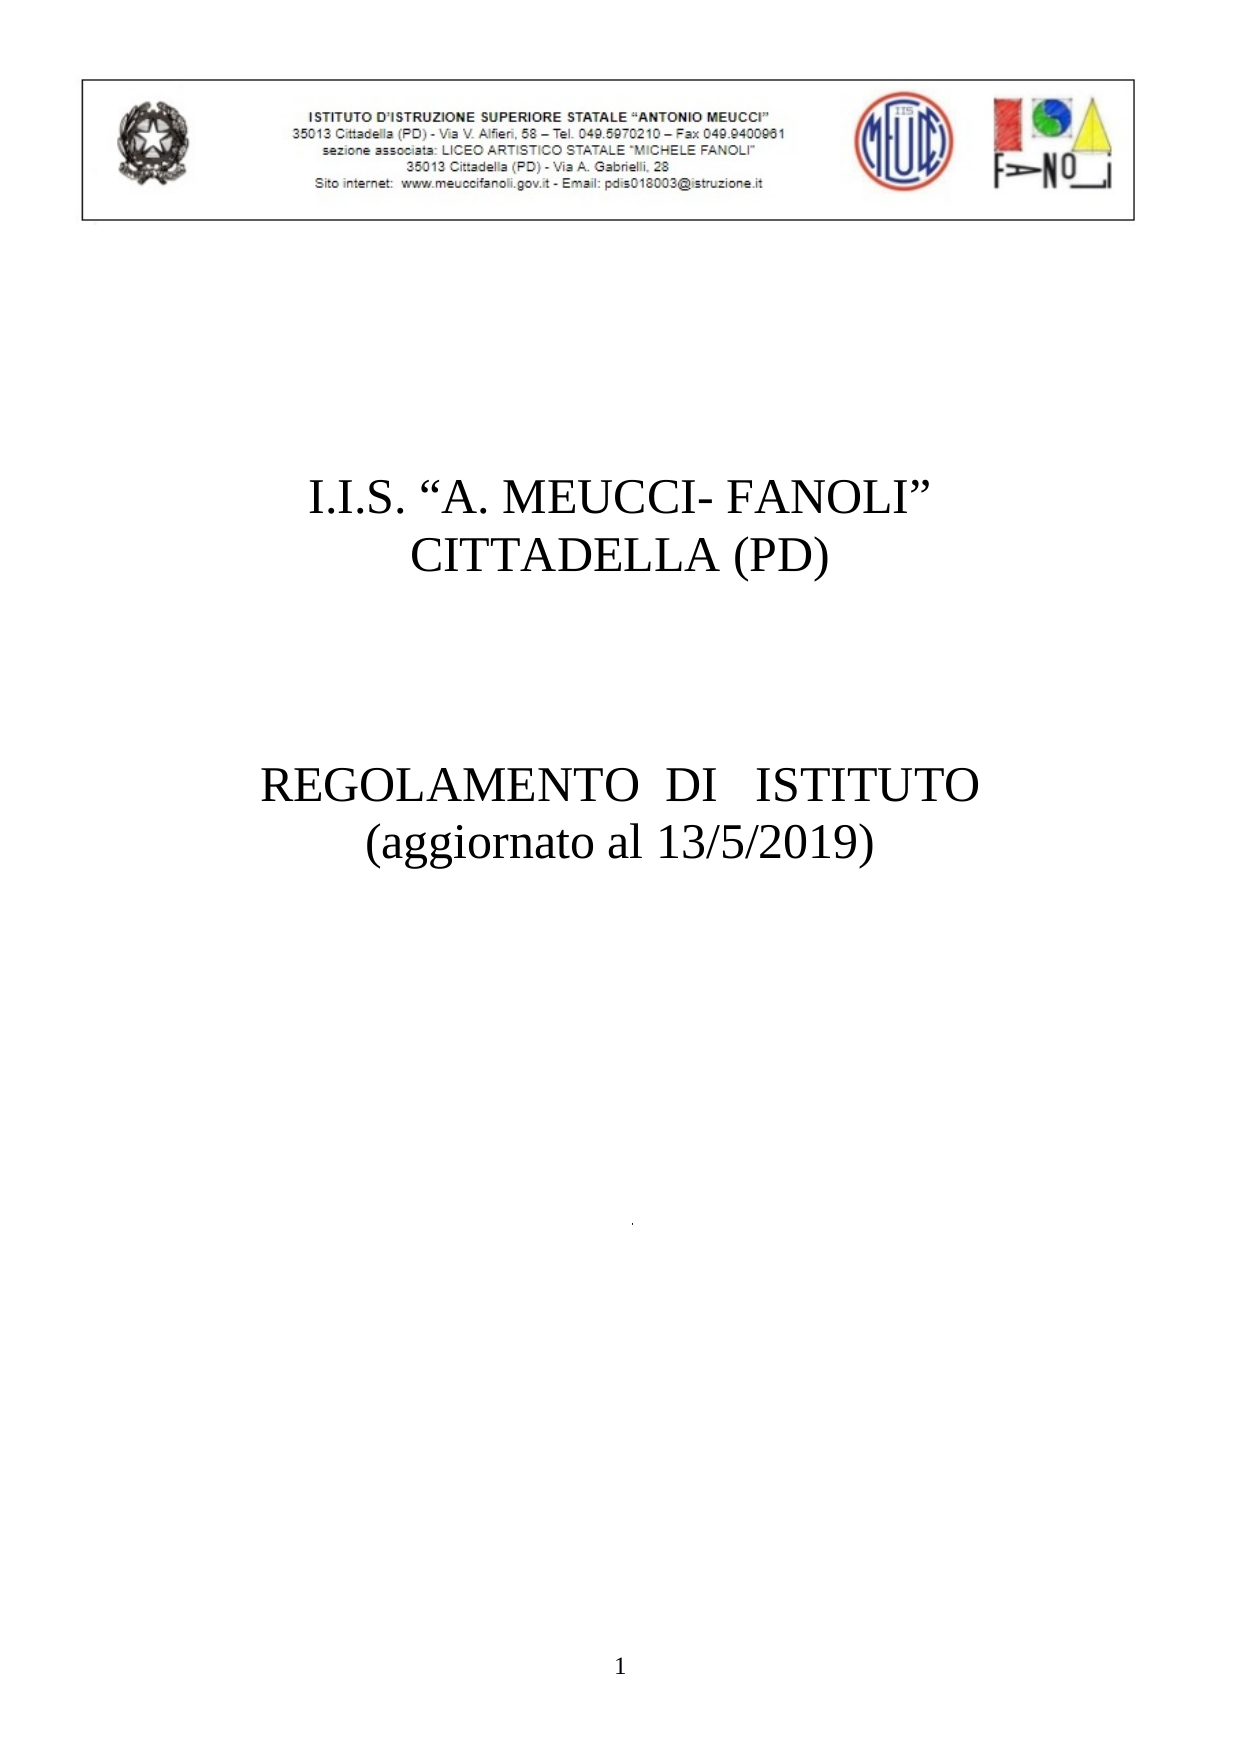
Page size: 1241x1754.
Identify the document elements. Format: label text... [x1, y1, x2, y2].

text (aggiornato al 13/5/2019) [75, 812, 1165, 869]
text REGOLAMENTO DI ISTITUTO [75, 754, 1165, 812]
text I.I.S. “A. MEUCCI- FANOLI” [75, 467, 1165, 524]
text CITTADELLA (PD) [75, 524, 1165, 582]
picture [75, 75, 1139, 225]
